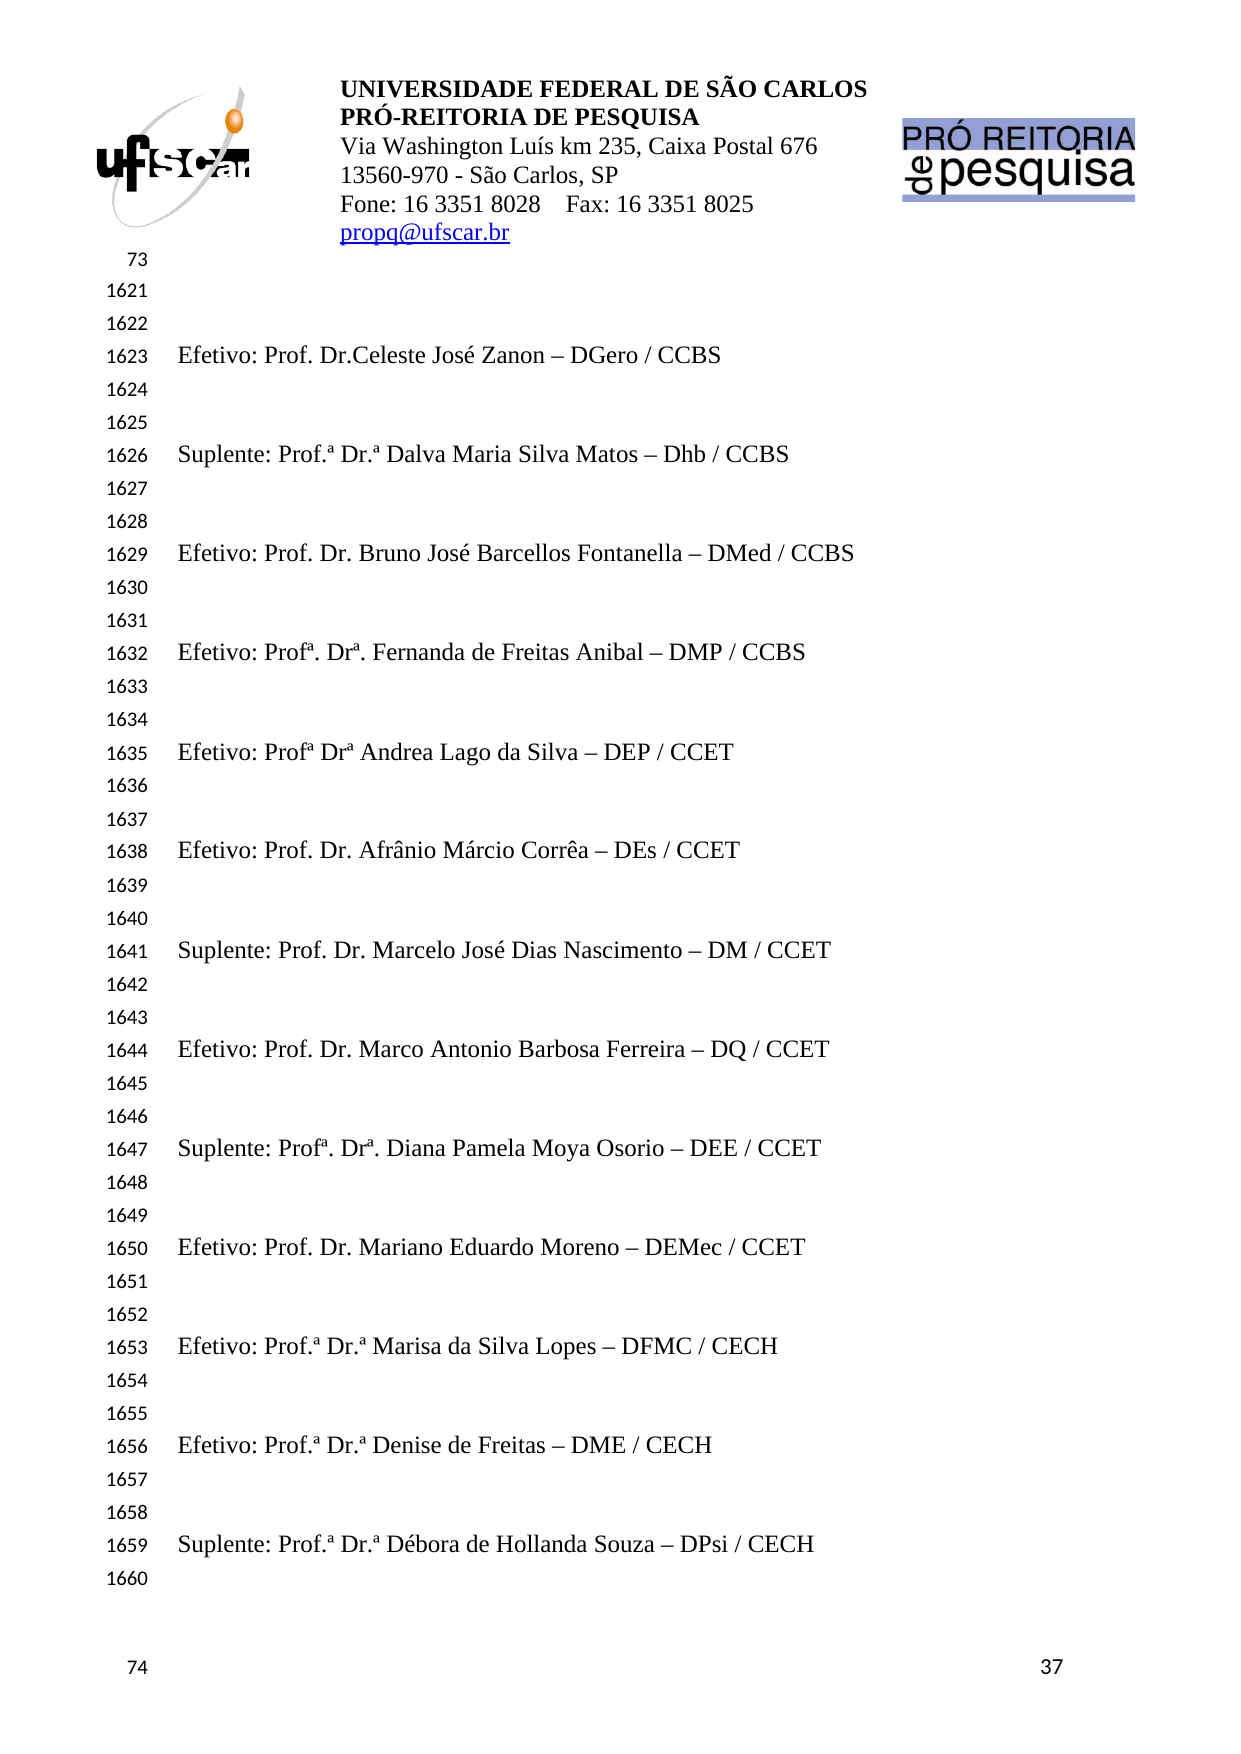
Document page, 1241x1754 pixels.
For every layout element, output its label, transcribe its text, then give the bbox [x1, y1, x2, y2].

text Efetivo: Prof.ª Dr.ª Marisa da Silva Lopes – DFMC / CECH [177, 1331, 1078, 1360]
text Efetivo: Prof. Dr. Marco Antonio Barbosa Ferreira – DQ / CCET [177, 1034, 1078, 1062]
text Suplente: Profª. Drª. Diana Pamela Moya Osorio – DEE / CCET [177, 1133, 1078, 1162]
text Suplente: Prof. Dr. Marcelo José Dias Nascimento – DM / CCET [177, 935, 1078, 963]
text Suplente: Prof.ª Dr.ª Débora de Hollanda Souza – DPsi / CECH [177, 1529, 1078, 1558]
picture [902, 118, 1136, 202]
text Efetivo: Prof.ª Dr.ª Denise de Freitas – DME / CECH [177, 1430, 1078, 1459]
text Efetivo: Profª. Drª. Fernanda de Freitas Anibal – DMP / CCBS [177, 637, 1078, 666]
text Efetivo: Prof. Dr. Afrânio Márcio Corrêa – DEs / CCET [177, 836, 1078, 864]
text Efetivo: Prof. Dr. Bruno José Barcellos Fontanella – DMed / CCBS [177, 538, 1078, 567]
text Efetivo: Profª Drª Andrea Lago da Silva – DEP / CCET [177, 737, 1078, 765]
text Efetivo: Prof. Dr. Mariano Eduardo Moreno – DEMec / CCET [177, 1232, 1078, 1261]
text Efetivo: Prof. Dr.Celeste José Zanon – DGero / CCBS [177, 340, 1078, 369]
text Suplente: Prof.ª Dr.ª Dalva Maria Silva Matos – Dhb / CCBS [177, 439, 1078, 468]
picture [96, 86, 250, 234]
